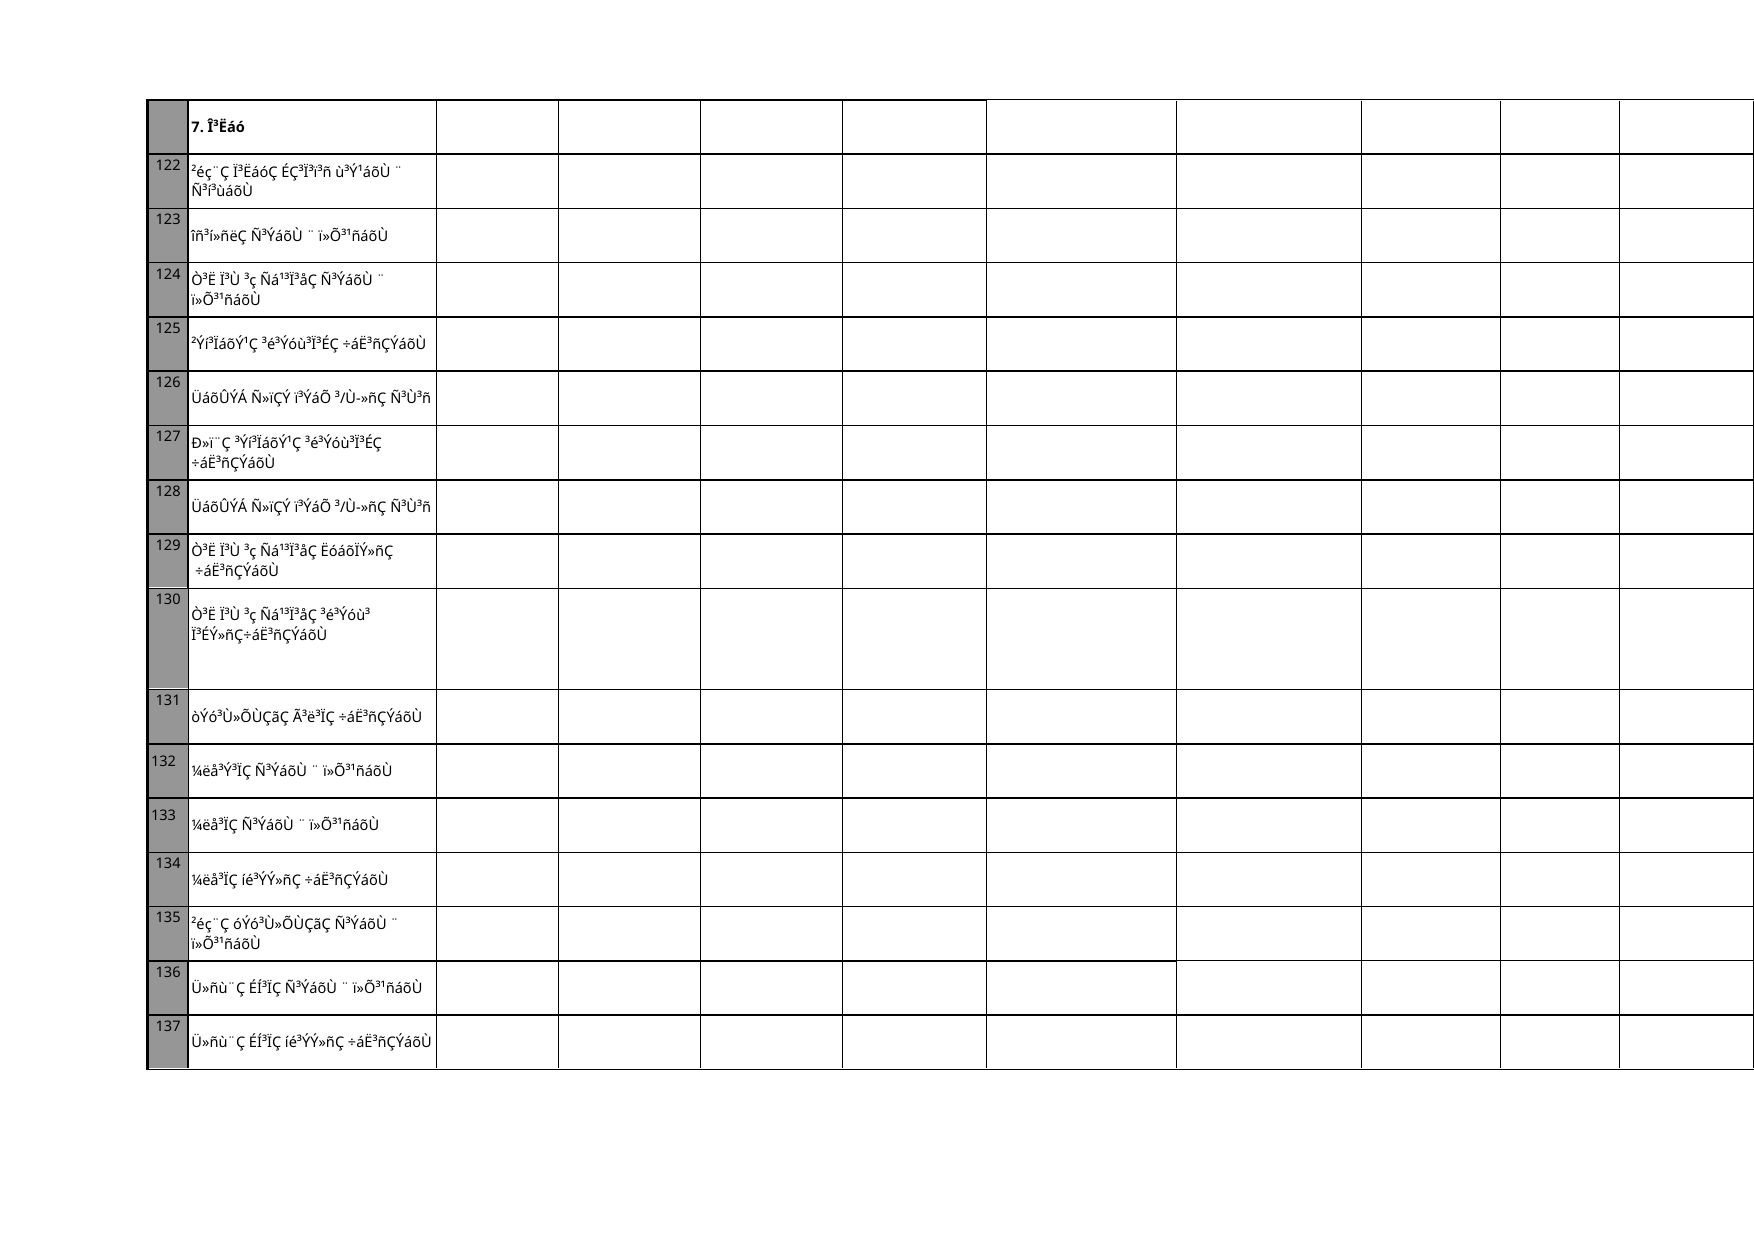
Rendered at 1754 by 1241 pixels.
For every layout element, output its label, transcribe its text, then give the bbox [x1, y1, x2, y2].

table_cell [1177, 481, 1361, 533]
table_cell [1620, 589, 1753, 688]
table_cell [701, 263, 842, 316]
table_cell [559, 155, 700, 208]
table_cell [701, 690, 842, 743]
table_cell [437, 907, 558, 960]
table_cell [1177, 589, 1361, 688]
table_cell [987, 100, 1176, 153]
table_cell [843, 589, 986, 688]
table_cell [701, 101, 842, 153]
table_cell [701, 155, 842, 208]
table_cell [1620, 155, 1753, 208]
table_cell [1501, 853, 1619, 906]
table_cell [1620, 481, 1753, 533]
table_cell [1362, 426, 1500, 479]
table_cell [1501, 745, 1619, 797]
table_cell [701, 907, 842, 960]
table_cell 125 [149, 318, 187, 370]
table_cell [1177, 100, 1361, 153]
table_cell [1501, 589, 1619, 688]
table_cell [987, 426, 1176, 479]
table_cell [1620, 961, 1753, 1014]
table_cell [1177, 318, 1361, 370]
table_cell 132 [149, 745, 188, 797]
table_cell [559, 799, 700, 851]
table_cell [1362, 372, 1500, 425]
table_cell [987, 263, 1176, 316]
table_cell [1362, 1016, 1500, 1068]
table_cell [987, 907, 1176, 960]
table_cell [1177, 1016, 1361, 1068]
table_cell [987, 318, 1176, 370]
table_cell [843, 1016, 986, 1068]
table_cell ²Ýí³ÏáõÝ¹Ç ³é³Ýóù³Ï³ÉÇ ÷áË³ñÇÝáõÙ [189, 318, 436, 370]
table_cell [843, 426, 986, 479]
table_cell ¼ëå³ÏÇ Ñ³ÝáõÙ ¨ ï»Õ³¹ñáõÙ [189, 799, 436, 851]
table_cell 134 [149, 853, 188, 906]
table_cell [437, 101, 558, 153]
table_cell [987, 745, 1176, 797]
table_cell [1177, 799, 1361, 851]
table_cell [1620, 799, 1753, 851]
table_cell [1501, 907, 1619, 960]
table_cell [559, 853, 700, 906]
table_cell ¼ëå³ÏÇ íé³ÝÝ»ñÇ ÷áË³ñÇÝáõÙ [189, 853, 436, 906]
table_cell [1620, 209, 1753, 262]
table_cell [1362, 535, 1500, 587]
table_cell [437, 690, 558, 743]
table_cell 131 [149, 690, 188, 743]
table_cell [437, 426, 558, 479]
table_cell [701, 745, 842, 797]
table_cell 123 [149, 209, 187, 262]
table_cell [701, 372, 842, 425]
table_cell [1177, 961, 1361, 1014]
table_cell [1620, 535, 1753, 587]
table_cell [987, 799, 1176, 851]
table_cell [701, 1016, 842, 1068]
table_cell [559, 589, 700, 688]
table_cell Ü»ñù¨Ç ÉÍ³ÏÇ íé³ÝÝ»ñÇ ÷áË³ñÇÝáõÙ [189, 1016, 436, 1068]
table_cell Ò³Ë Ï³Ù ³ç Ñá¹³Ï³åÇ Ñ³ÝáõÙ ¨ ï»Õ³¹ñáõÙ [189, 263, 436, 316]
table_cell [1501, 961, 1619, 1014]
table_cell [843, 690, 986, 743]
table_cell Ð»ï¨Ç ³Ýí³ÏáõÝ¹Ç ³é³Ýóù³Ï³ÉÇ ÷áË³ñÇÝáõÙ [189, 426, 436, 479]
table_cell [437, 799, 558, 851]
table_cell [843, 535, 986, 587]
table_cell ²éç¨Ç Ï³ËáóÇ ÉÇ³Ï³ï³ñ ù³Ý¹áõÙ ¨ Ñ³í³ùáõÙ [189, 155, 436, 208]
table_cell [559, 962, 700, 1014]
table_cell ÜáõÛÝÁ Ñ»ïÇÝ ï³ÝáÕ ³/Ù-»ñÇ Ñ³Ù³ñ [189, 481, 436, 533]
table_cell [437, 535, 558, 587]
table_cell [1620, 690, 1753, 743]
table_cell [987, 589, 1176, 688]
table_cell [437, 962, 558, 1014]
table_cell [1362, 209, 1500, 262]
table_cell [1362, 853, 1500, 906]
table_cell 133 [149, 799, 188, 851]
table_cell [1620, 907, 1753, 960]
table_cell [843, 318, 986, 370]
table_cell [1177, 263, 1361, 316]
table_cell [843, 481, 986, 533]
table_cell [843, 853, 986, 906]
table_cell [1362, 318, 1500, 370]
table_cell [437, 209, 558, 262]
table_cell [437, 481, 558, 533]
table_cell [437, 372, 558, 425]
table_cell 128 [149, 481, 187, 533]
table_cell [1620, 372, 1753, 425]
table_cell [1362, 799, 1500, 851]
table_cell [559, 263, 700, 316]
table_cell [559, 209, 700, 262]
table_cell [437, 263, 558, 316]
table_cell [559, 907, 700, 960]
table_cell 130 [149, 589, 188, 688]
table_cell [1177, 745, 1361, 797]
table_cell [559, 318, 700, 370]
table_cell [559, 372, 700, 425]
table_cell [559, 745, 700, 797]
table_cell Ò³Ë Ï³Ù ³ç Ñá¹³Ï³åÇ ³é³Ýóù³ Ï³ÉÝ»ñÇ÷áË³ñÇÝáõÙ [189, 589, 436, 688]
table_cell [701, 799, 842, 851]
table_cell ÜáõÛÝÁ Ñ»ïÇÝ ï³ÝáÕ ³/Ù-»ñÇ Ñ³Ù³ñ [189, 372, 436, 425]
table_cell [437, 589, 558, 688]
table_cell 7. Î³Ëáó [189, 101, 436, 153]
table_cell [1501, 535, 1619, 587]
table_cell [701, 481, 842, 533]
table_cell [1362, 589, 1500, 688]
table_cell [149, 101, 187, 153]
table_cell [843, 209, 986, 262]
table_cell [1501, 155, 1619, 208]
table_cell [701, 426, 842, 479]
table_cell [1501, 426, 1619, 479]
table_cell 137 [149, 1016, 187, 1068]
table_cell [987, 209, 1176, 262]
table_cell [1620, 1016, 1753, 1068]
table_cell [987, 1016, 1176, 1068]
table_cell [1620, 745, 1753, 797]
table_cell [701, 318, 842, 370]
table_cell [701, 962, 842, 1014]
table_cell [1177, 155, 1361, 208]
table_cell [1620, 426, 1753, 479]
table_cell 122 [149, 155, 187, 208]
table_cell [987, 962, 1176, 1014]
table_cell [1362, 155, 1500, 208]
table_cell [1501, 100, 1619, 153]
table_cell [1501, 318, 1619, 370]
table_cell [987, 853, 1176, 906]
table_cell [1362, 263, 1500, 316]
table_cell [1177, 372, 1361, 425]
table_cell [1362, 961, 1500, 1014]
table_cell ²éç¨Ç óÝó³Ù»ÕÙÇãÇ Ñ³ÝáõÙ ¨ ï»Õ³¹ñáõÙ [189, 907, 436, 960]
table_cell [1362, 907, 1500, 960]
table_cell [701, 589, 842, 688]
table_cell [1362, 745, 1500, 797]
table_cell [987, 535, 1176, 587]
table_cell [987, 372, 1176, 425]
table_cell [1501, 481, 1619, 533]
table_cell [843, 155, 986, 208]
table_cell [701, 209, 842, 262]
table_cell [559, 101, 700, 153]
table_cell 129 [149, 535, 187, 587]
table_cell 135 [149, 907, 188, 960]
table_cell [437, 155, 558, 208]
table_cell [1177, 690, 1361, 743]
table_cell [987, 481, 1176, 533]
table_cell [987, 155, 1176, 208]
table_cell [843, 799, 986, 851]
table_cell [1501, 799, 1619, 851]
table_cell [1501, 690, 1619, 743]
table_cell [1362, 481, 1500, 533]
table_cell [1501, 209, 1619, 262]
table_cell îñ³í»ñëÇ Ñ³ÝáõÙ ¨ ï»Õ³¹ñáõÙ [189, 209, 436, 262]
table_cell òÝó³Ù»ÕÙÇãÇ Ã³ë³ÏÇ ÷áË³ñÇÝáõÙ [189, 690, 436, 743]
table_cell [437, 318, 558, 370]
table_cell 124 [149, 263, 187, 316]
table_cell 136 [149, 962, 187, 1014]
table_cell [701, 853, 842, 906]
table_cell [1362, 100, 1500, 153]
table_cell [1177, 853, 1361, 906]
table_cell [1362, 690, 1500, 743]
table_cell [1501, 1016, 1619, 1068]
table_cell [843, 263, 986, 316]
table_cell 127 [149, 426, 187, 479]
table_cell [437, 745, 558, 797]
table_cell [1177, 426, 1361, 479]
table_cell [1177, 209, 1361, 262]
table_cell [1620, 318, 1753, 370]
table_cell [559, 1016, 700, 1068]
table_cell [987, 690, 1176, 743]
table_cell [843, 745, 986, 797]
table_cell ¼ëå³Ý³ÏÇ Ñ³ÝáõÙ ¨ ï»Õ³¹ñáõÙ [189, 745, 436, 797]
table_cell [1620, 853, 1753, 906]
table_cell [701, 535, 842, 587]
table_cell [559, 535, 700, 587]
table_cell [1177, 907, 1361, 960]
table_cell [1501, 372, 1619, 425]
table_cell Ò³Ë Ï³Ù ³ç Ñá¹³Ï³åÇ ËóáõÏÝ»ñÇ ÷áË³ñÇÝáõÙ [189, 535, 436, 587]
table_cell [559, 426, 700, 479]
table_cell [843, 907, 986, 960]
table_cell [559, 690, 700, 743]
table_cell [437, 1016, 558, 1068]
table_cell [1501, 263, 1619, 316]
table_cell [559, 481, 700, 533]
table_cell [1177, 535, 1361, 587]
table_cell [843, 101, 986, 153]
table_cell [437, 853, 558, 906]
table_cell Ü»ñù¨Ç ÉÍ³ÏÇ Ñ³ÝáõÙ ¨ ï»Õ³¹ñáõÙ [189, 962, 436, 1014]
table_cell [843, 372, 986, 425]
table_cell [843, 962, 986, 1014]
table_cell 126 [149, 372, 187, 425]
table_cell [1620, 263, 1753, 316]
table_cell [1620, 100, 1754, 153]
